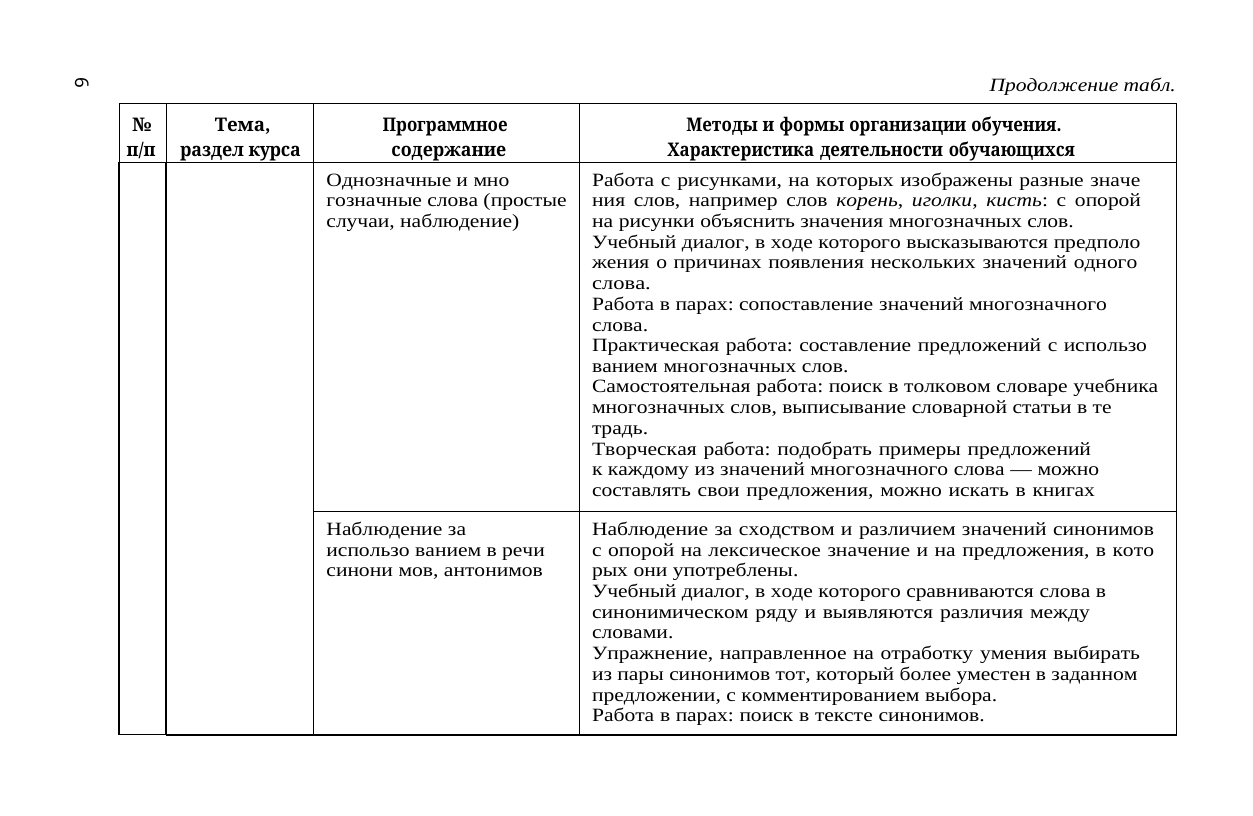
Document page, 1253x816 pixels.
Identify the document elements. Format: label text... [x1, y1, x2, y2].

table_header Программное содержание [314, 104, 579, 162]
table_header № п/п [120, 104, 166, 162]
table_cell [167, 163, 313, 734]
table_cell Однозначные и мно­ гозначные слова (простые случаи, наблюдение) [314, 163, 579, 511]
table_cell Наблюдение за использо­ ванием в речи синони­ мов, антонимов [314, 512, 579, 734]
text Продолжение табл. [106, 74, 1176, 95]
table_header Тема, раздел курса [167, 104, 313, 162]
table_cell Наблюдение за сходством и различием значений синонимов с опорой на лексическое значение и на предложения, в кото­ рых они употреблены. Учебный диалог, в ходе которого сравниваются слова в синонимическом ряду и выявляются различия между словами. Упражнение, направленное на отработку умения выбирать из пары синонимов тот, который более уместен в заданном предложении, с комментированием выбора. Работа в парах: поиск в тексте синонимов. [580, 512, 1176, 734]
table_header Методы и формы организации обучения. Характеристика деятельности обучающихся [580, 104, 1176, 162]
table_cell [120, 163, 165, 734]
table_cell Работа с рисунками, на которых изображены разные значе­ ния слов, например слов корень, иголки, кисть: с опорой на рисунки объяснить значения многозначных слов. Учебный диалог, в ходе которого высказываются предполо­ жения о причинах появления нескольких значений одного слова. Работа в парах: сопоставление значений многозначного слова. Практическая работа: составление предложений с использо­ ванием многозначных слов. Самостоятельная работа: поиск в толковом словаре учебника многозначных слов, выписывание словарной статьи в те­ традь. Творческая работа: подобрать примеры предложений к каждому из значений многозначного слова — можно составлять свои предложения, можно искать в книгах [580, 163, 1176, 511]
